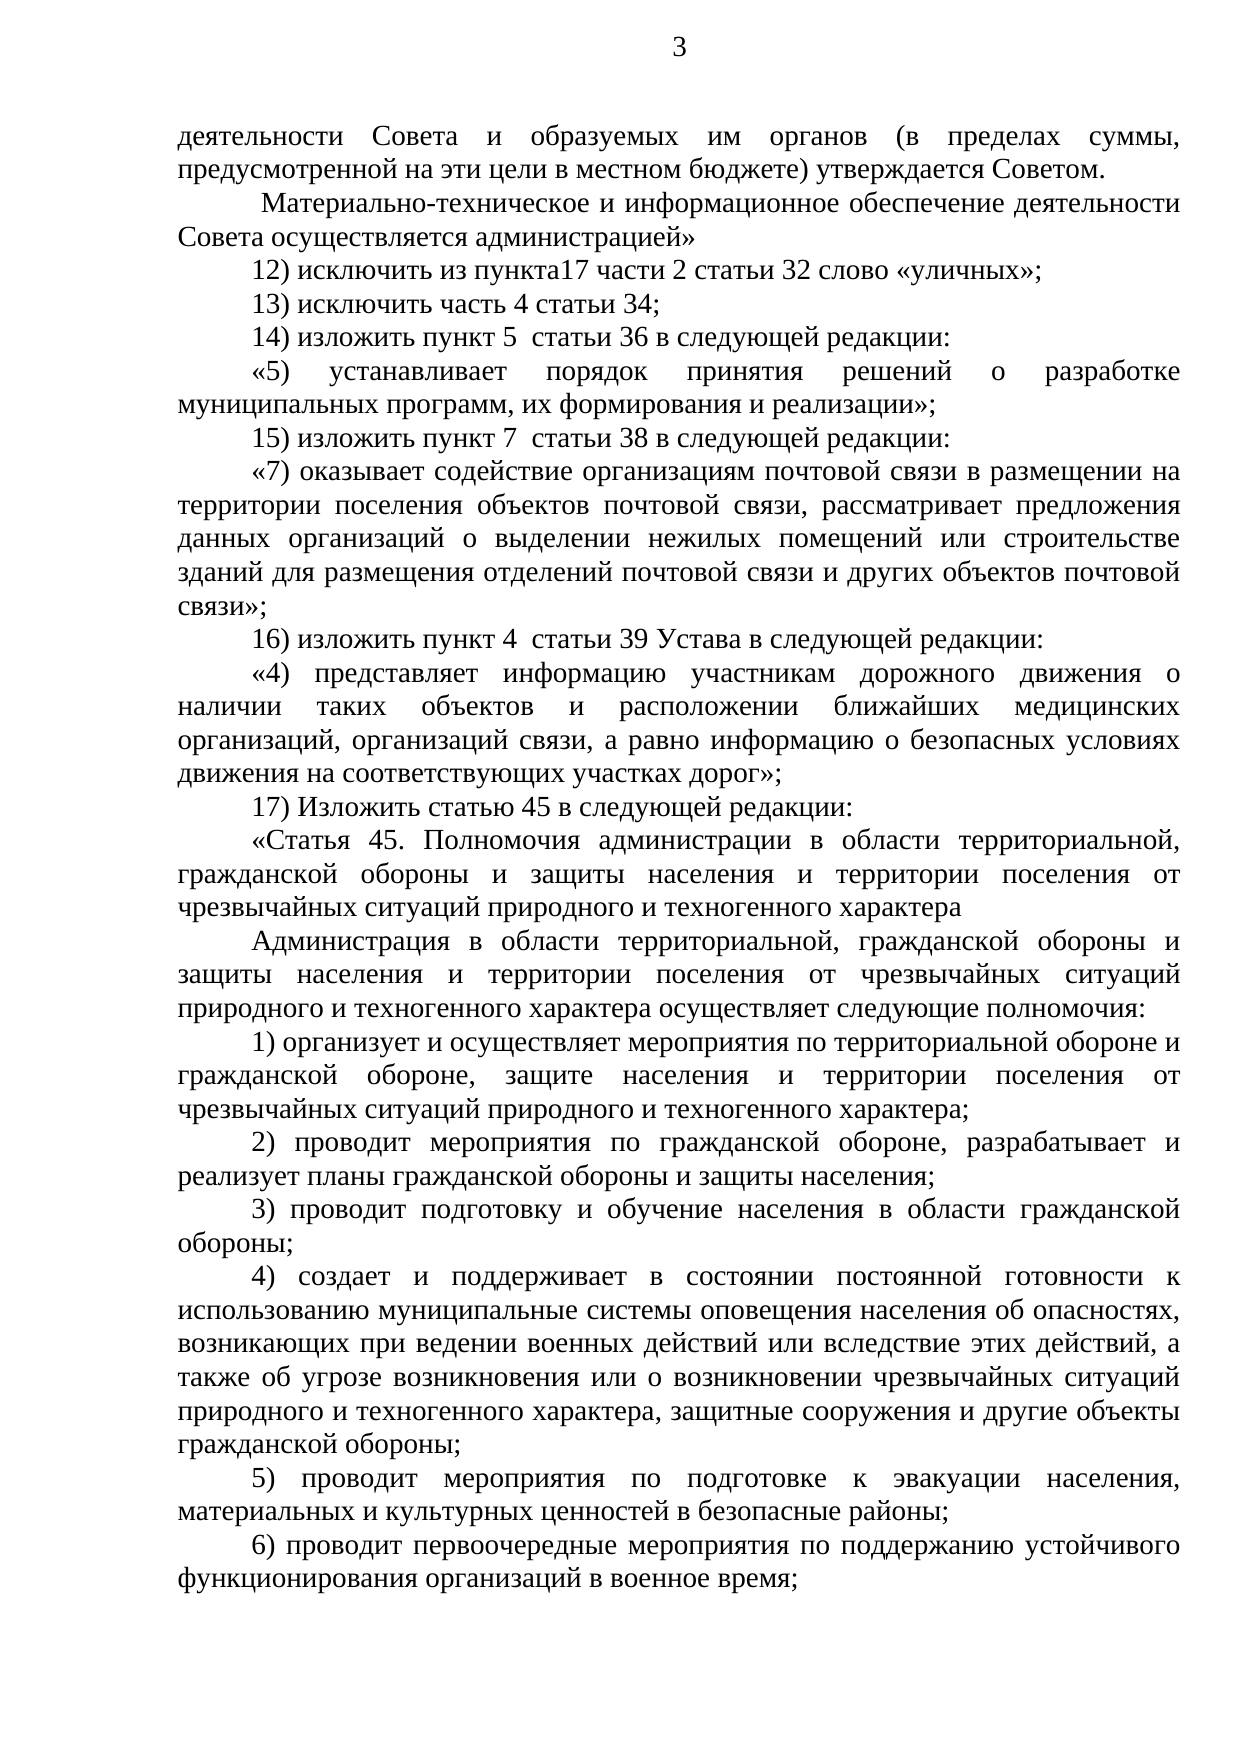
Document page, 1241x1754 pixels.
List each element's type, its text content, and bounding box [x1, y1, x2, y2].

text 3) проводит подготовку и обучение населения в области гражданской обороны; [177, 1191, 1181, 1258]
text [177, 118, 1181, 185]
text 16) изложить пункт 4 статьи 39 Устава в следующей редакции: [177, 621, 1181, 655]
text Администрация в области территориальной, гражданской обороны и защиты населения и территории поселения от чрезвычайных ситуаций природного и техногенного характера осуществляет следующие полномочия: [177, 923, 1181, 1024]
text 5) проводит мероприятия по подготовке к эвакуации населения, материальных и культурных ценностей в безопасные районы; [177, 1460, 1181, 1527]
text 6) проводит первоочередные мероприятия по поддержанию устойчивого функционирования организаций в военное время; [177, 1527, 1181, 1594]
text 17) Изложить статью 45 в следующей редакции: [177, 789, 1181, 822]
text 15) изложить пункт 7 статьи 38 в следующей редакции: [177, 420, 1181, 453]
text 13) исключить часть 4 статьи 34; [177, 286, 1181, 319]
text Материально-техническое и информационное обеспечение деятельности Совета осуществляется администрацией» [177, 185, 1181, 252]
text «4) представляет информацию участникам дорожного движения о наличии таких объектов и расположении ближайших медицинских организаций, организаций связи, а равно информацию о безопасных условиях движения на соответствующих участках дорог»; [177, 655, 1181, 789]
text «7) оказывает содействие организациям почтовой связи в размещении на территории поселения объектов почтовой связи, рассматривает предложения данных организаций о выделении нежилых помещений или строительстве зданий для размещения отделений почтовой связи и других объектов почтовой связи»; [177, 453, 1181, 621]
text 12) исключить из пункта17 части 2 статьи 32 слово «уличных»; [177, 252, 1181, 286]
text 1) организует и осуществляет мероприятия по территориальной обороне и гражданской обороне, защите населения и территории поселения от чрезвычайных ситуаций природного и техногенного характера; [177, 1024, 1181, 1124]
text «5) устанавливает порядок принятия решений о разработке муниципальных программ, их формирования и реализации»; [177, 353, 1181, 420]
text 2) проводит мероприятия по гражданской обороне, разрабатывает и реализует планы гражданской обороны и защиты населения; [177, 1124, 1181, 1191]
text 14) изложить пункт 5 статьи 36 в следующей редакции: [177, 319, 1181, 353]
text 4) создает и поддерживает в состоянии постоянной готовности к использованию муниципальные системы оповещения населения об опасностях, возникающих при ведении военных действий или вследствие этих действий, а также об угрозе возникновения или о возникновении чрезвычайных ситуаций природного и техногенного характера, защитные сооружения и другие объекты гражданской обороны; [177, 1258, 1181, 1460]
text «Статья 45. Полномочия администрации в области территориальной, гражданской обороны и защиты населения и территории поселения от чрезвычайных ситуаций природного и техногенного характера [177, 822, 1181, 923]
